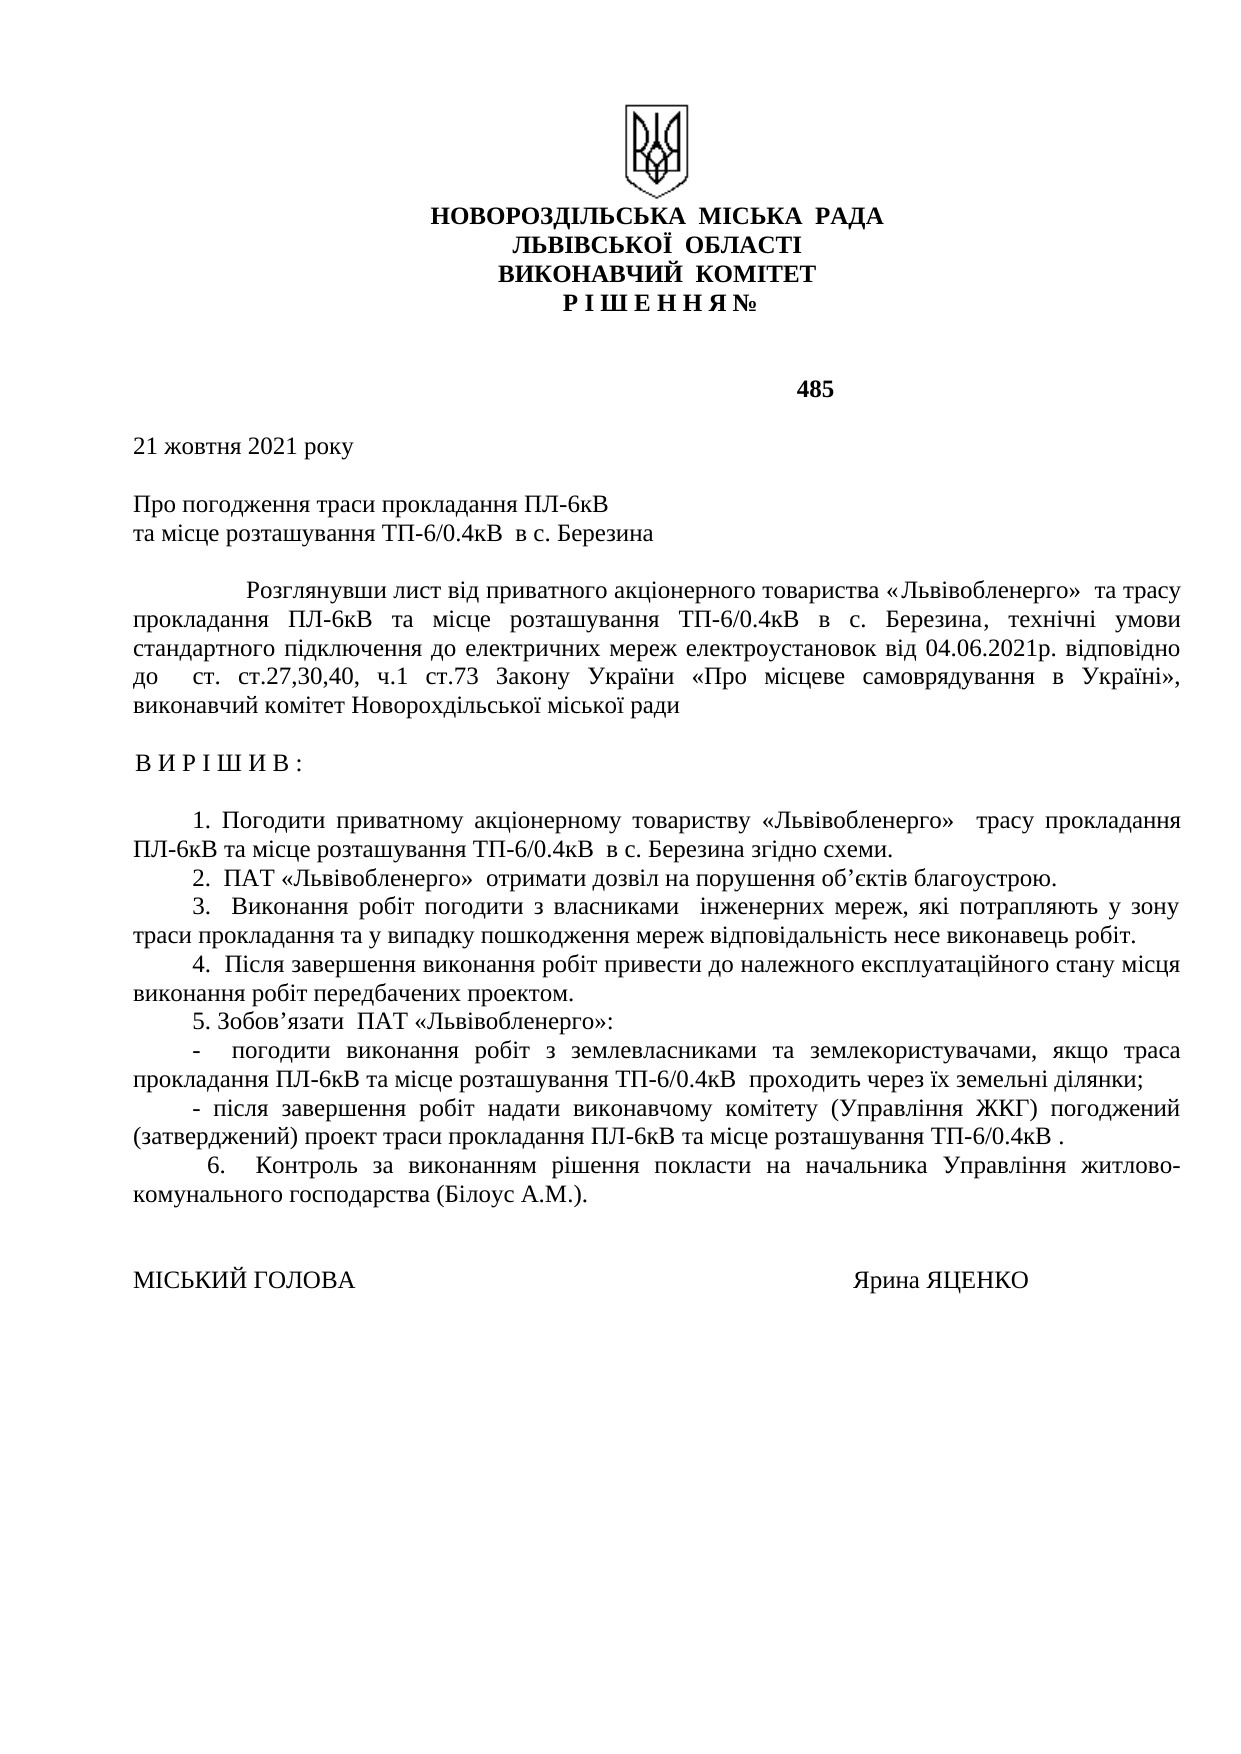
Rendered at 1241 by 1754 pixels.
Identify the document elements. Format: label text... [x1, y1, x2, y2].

picture [563, 102, 751, 202]
text Про погодження траси прокладання ПЛ-6кВ [133, 489, 1181, 518]
text 21 жовтня 2021 року [133, 431, 1181, 460]
text Розглянувши лист від приватного акціонерного товариства «Львівобленерго» та трасу прокладання ПЛ-6кВ та місце розташування ТП-6/0.4кВ в с. Березина, технічні умови стандартного підключення до електричних мереж електроустановок від 04.06.2021р. відповідно до ст. ст.27,30,40, ч.1 ст.73 Закону України «Про місцеве самоврядування в Україні», виконавчий комітет Новорохдільської міської ради [133, 575, 1181, 719]
text Р І Ш Е Н Н Я № [133, 288, 1181, 316]
text 485 [133, 374, 1181, 403]
text 5. Зобов’язати ПАТ «Львівобленерго»: [133, 1006, 1181, 1035]
text ЛЬВІВСЬКОЇ ОБЛАСТІ [133, 230, 1181, 259]
text 2. ПАТ «Львівобленерго» отримати дозвіл на порушення об’єктів благоустрою. [133, 863, 1181, 891]
text МІСЬКИЙ ГОЛОВА Ярина ЯЦЕНКО [133, 1265, 1181, 1294]
text НОВОРОЗДІЛЬСЬКА МІСЬКА РАДА [133, 201, 1181, 230]
text В И Р І Ш И В : [134, 748, 1181, 776]
text 3. Виконання робіт погодити з власниками інженерних мереж, які потрапляють у зону траси прокладання та у випадку пошкодження мереж відповідальність несе виконавець робіт. [133, 891, 1181, 949]
text та місце розташування ТП-6/0.4кВ в с. Березина [133, 518, 1181, 546]
text ВИКОНАВЧИЙ КОМІТЕТ [133, 259, 1181, 288]
text 6. Контроль за виконанням рішення покласти на начальника Управління житлово-комунального господарства (Білоус А.М.). [133, 1150, 1181, 1208]
list - після завершення робіт надати виконавчому комітету (Управління ЖКГ) погоджений (затверджений) проект траси прокладання ПЛ-6кВ та місце розташування ТП-6/0.4кВ . [133, 1093, 1181, 1150]
text 1. Погодити приватному акціонерному товариству «Львівобленерго» трасу прокладання ПЛ-6кВ та місце розташування ТП-6/0.4кВ в с. Березина згідно схеми. [133, 805, 1181, 863]
list - погодити виконання робіт з землевласниками та землекористувачами, якщо траса прокладання ПЛ-6кВ та місце розташування ТП-6/0.4кВ проходить через їх земельні ділянки; [133, 1035, 1181, 1093]
text 4. Після завершення виконання робіт привести до належного експлуатаційного стану місця виконання робіт передбачених проектом. [133, 949, 1181, 1006]
